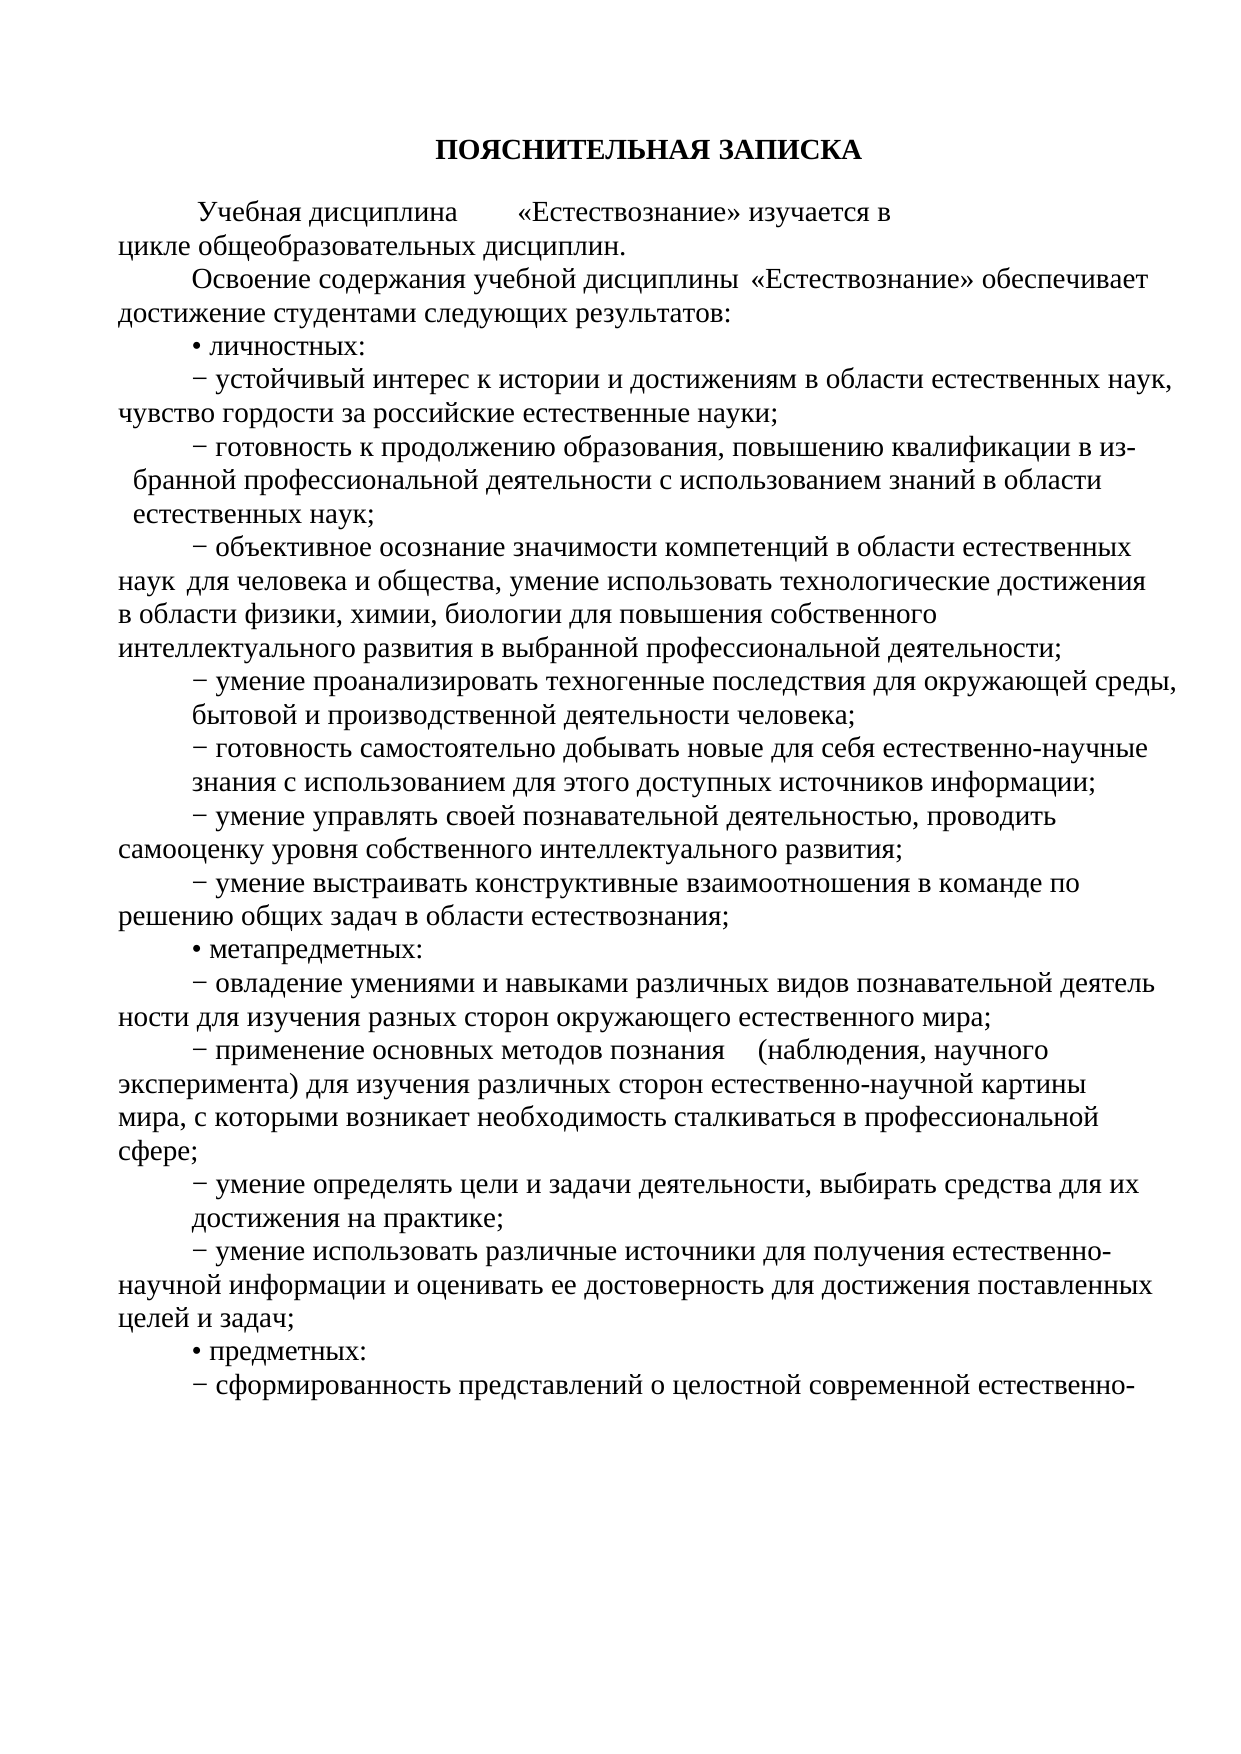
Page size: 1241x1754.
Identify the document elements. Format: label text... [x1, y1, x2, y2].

list метапредметных: [191, 932, 1196, 965]
text − умение определять цели и задачи деятельности, выбирать средства для их достижения на практике; [192, 1166, 1196, 1233]
list предметных: [191, 1334, 1196, 1368]
text − объективное осознание значимости компетенций в области естественных наук для человека и общества, умение использовать технологические достижения в области физики, химии, биологии для повышения собственного интеллектуального развития в выбранной профессиональной деятельности; [118, 529, 1146, 663]
text − умение управлять своей познавательной деятельностью, проводить самооценку уровня собственного интеллектуального развития; [118, 798, 1131, 865]
list личностных: [191, 328, 1196, 362]
text − устойчивый интерес к истории и достижениям в области естественных наук, чувство гордости за российские естественные науки; [118, 362, 1196, 429]
text Освоение содержания учебной дисциплины «Естествознание» обеспечивает достижение студентами следующих результатов: [118, 261, 1196, 328]
text − сформированность представлений о целостной современной естественно- [192, 1368, 1196, 1401]
text − умение проанализировать техногенные последствия для окружающей среды, бытовой и производственной деятельности человека; [192, 663, 1196, 731]
text − овладение умениями и навыками различных видов познавательной деятель ности для изучения разных сторон окружающего естественного мира; [118, 965, 1196, 1032]
text − применение основных методов познания (наблюдения, научного эксперимента) для изучения различных сторон естественно-научной картины мира, с которыми возникает необходимость сталкиваться в профессиональной сфере; [118, 1032, 1161, 1166]
text Учебная дисциплина «Естествознание» изучается в цикле общеобразовательных дисциплин. [118, 194, 971, 261]
text − умение выстраивать конструктивные взаимоотношения в команде по решению общих задач в области естествознания; [118, 865, 1196, 932]
text − готовность к продолжению образования, повышению квалификации в из- бранной профессиональной деятельности с использованием знаний в области естественных наук; [133, 429, 1196, 529]
text − готовность самостоятельно добывать новые для себя естественно-научные знания с использованием для этого доступных источников информации; [192, 731, 1196, 798]
text − умение использовать различные источники для получения естественно- научной информации и оценивать ее достоверность для достижения поставленных целей и задач; [118, 1233, 1196, 1334]
subtitle ПОЯСНИТЕЛЬНАЯ ЗАПИСКА [188, 132, 1109, 166]
